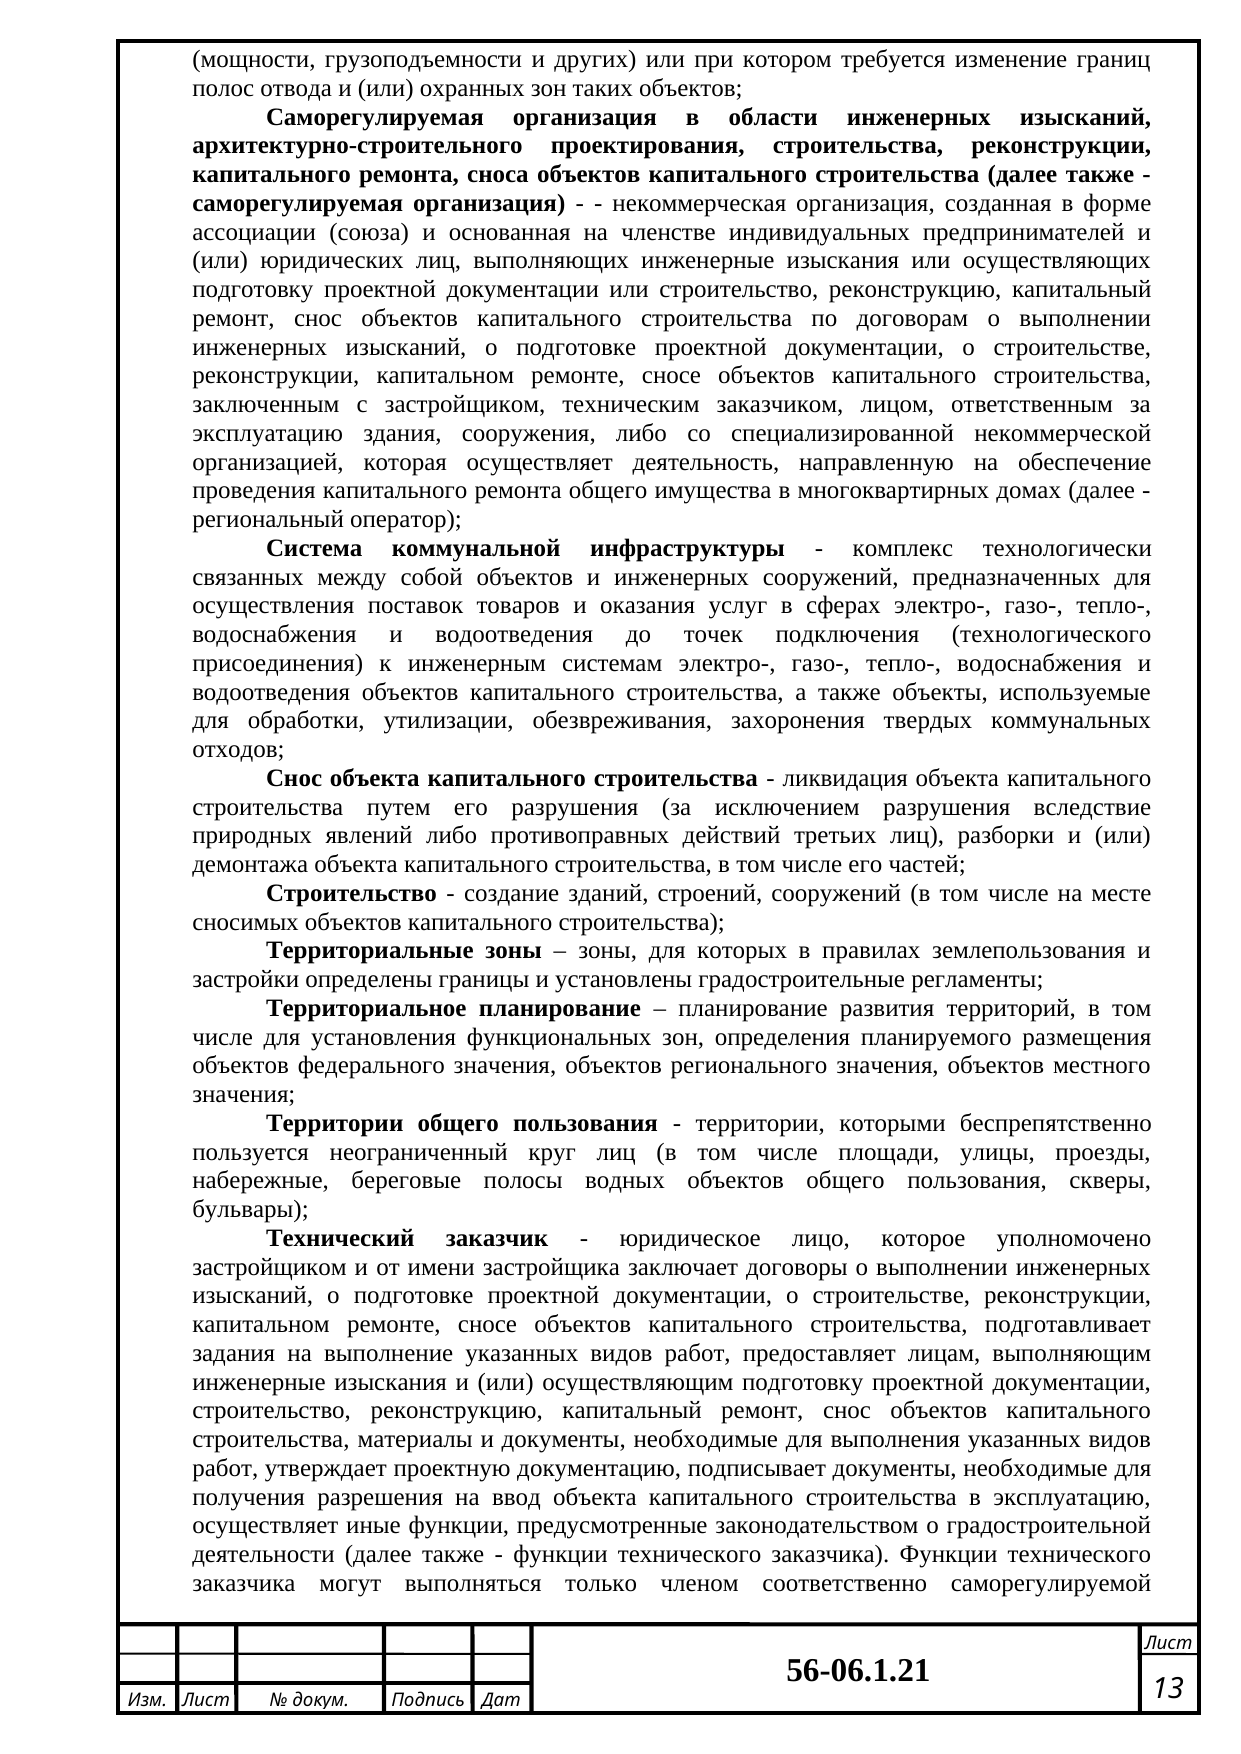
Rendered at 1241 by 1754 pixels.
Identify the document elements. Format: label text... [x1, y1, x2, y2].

text Саморегулируемая организация в области инженерных изысканий, архитектурно-строительного проектирования, строительства, реконструкции, капитального ремонта, сноса объектов капитального строительства (далее также - саморегулируемая организация) - - некоммерческая организация, созданная в форме ассоциации (союза) и основанная на членстве индивидуальных предпринимателей и (или) юридических лиц, выполняющих инженерные изыскания или осуществляющих подготовку проектной документации или строительство, реконструкцию, капитальный ремонт, снос объектов капитального строительства по договорам о выполнении инженерных изысканий, о подготовке проектной документации, о строительстве, реконструкции, капитальном ремонте, сносе объектов капитального строительства, заключенным с застройщиком, техническим заказчиком, лицом, ответственным за эксплуатацию здания, сооружения, либо со специализированной некоммерческой организацией, которая осуществляет деятельность, направленную на обеспечение проведения капитального ремонта общего имущества в многоквартирных домах (далее - региональный оператор); [192, 102, 1152, 533]
text Снос объекта капитального строительства - ликвидация объекта капитального строительства путем его разрушения (за исключением разрушения вследствие природных явлений либо противоправных действий третьих лиц), разборки и (или) демонтажа объекта капитального строительства, в том числе его частей; [192, 763, 1152, 878]
text Строительство - создание зданий, строений, сооружений (в том числе на месте сносимых объектов капитального строительства); [192, 878, 1152, 936]
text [192, 44, 1152, 102]
text Территории общего пользования - территории, которыми беспрепятственно пользуется неограниченный круг лиц (в том числе площади, улицы, проезды, набережные, береговые полосы водных объектов общего пользования, скверы, бульвары); [192, 1108, 1152, 1223]
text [192, 1223, 1152, 1597]
text Система коммунальной инфраструктуры - комплекс технологически связанных между собой объектов и инженерных сооружений, предназначенных для осуществления поставок товаров и оказания услуг в сферах электро-, газо-, тепло-, водоснабжения и водоотведения до точек подключения (технологического присоединения) к инженерным системам электро-, газо-, тепло-, водоснабжения и водоотведения объектов капитального строительства, а также объекты, используемые для обработки, утилизации, обезвреживания, захоронения твердых коммунальных отходов; [192, 533, 1152, 763]
text Территориальное планирование – планирование развития территорий, в том числе для установления функциональных зон, определения планируемого размещения объектов федерального значения, объектов регионального значения, объектов местного значения; [192, 993, 1152, 1108]
text Территориальные зоны – зоны, для которых в правилах землепользования и застройки определены границы и установлены градостроительные регламенты; [192, 936, 1152, 993]
